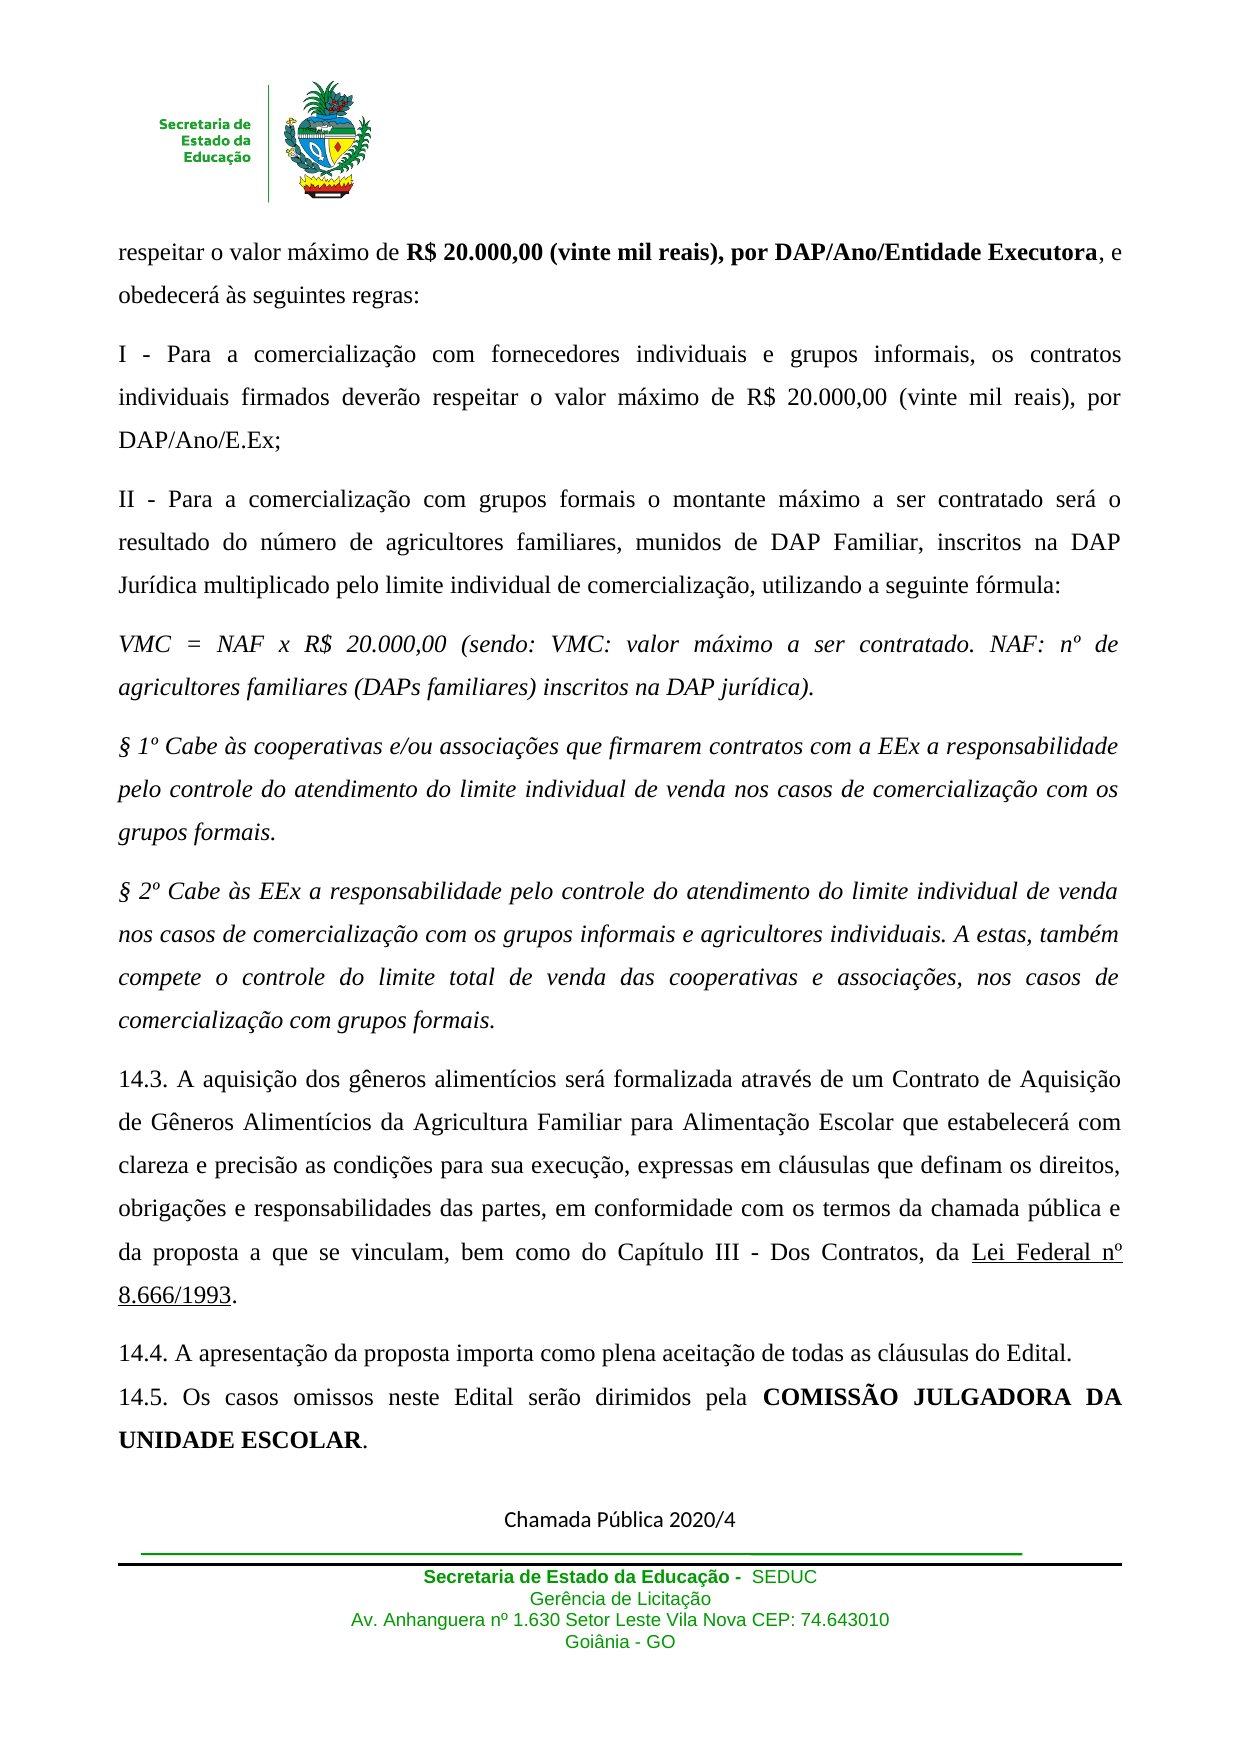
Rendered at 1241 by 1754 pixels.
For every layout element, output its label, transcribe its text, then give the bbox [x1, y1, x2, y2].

text 14.3. A aquisição dos gêneros alimentícios será formalizada através de um Contrato de Aquisição de Gêneros Alimentícios da Agricultura Familiar para Alimentação Escolar que estabelecerá com clareza e precisão as condições para sua execução, expressas em cláusulas que definam os direitos, obrigações e responsabilidades das partes, em conformidade com os termos da chamada pública e da proposta a que se vinculam, bem como do Capítulo III - Dos Contratos, da Lei Federal nº 8.666/1993. [118, 1064, 1122, 1308]
text VMC = NAF x R$ 20.000,00 (sendo: VMC: valor máximo a ser contratado. NAF: nº de agricultores familiares (DAPs familiares) inscritos na DAP jurídica). [118, 629, 1122, 701]
text 14.5. Os casos omissos neste Edital serão dirimidos pela COMISSÃO JULGADORA DA UNIDADE ESCOLAR. [118, 1382, 1122, 1453]
picture [118, 73, 412, 210]
text 14.4. A apresentação da proposta importa como plena aceitação de todas as cláusulas do Edital. [118, 1338, 1122, 1367]
text I - Para a comercialização com fornecedores individuais e grupos informais, os contratos individuais firmados deverão respeitar o valor máximo de R$ 20.000,00 (vinte mil reais), por DAP/Ano/E.Ex; [118, 339, 1122, 454]
text § 2º Cabe às EEx a responsabilidade pelo controle do atendimento do limite individual de venda nos casos de comercialização com os grupos informais e agricultores individuais. A estas, também compete o controle do limite total de venda das cooperativas e associações, nos casos de comercialização com grupos formais. [118, 876, 1122, 1034]
text § 1º Cabe às cooperativas e/ou associações que firmarem contratos com a EEx a responsabilidade pelo controle do atendimento do limite individual de venda nos casos de comercialização com os grupos formais. [118, 731, 1122, 846]
text II - Para a comercialização com grupos formais o montante máximo a ser contratado será o resultado do número de agricultores familiares, munidos de DAP Familiar, inscritos na DAP Jurídica multiplicado pelo limite individual de comercialização, utilizando a seguinte fórmula: [118, 484, 1122, 599]
